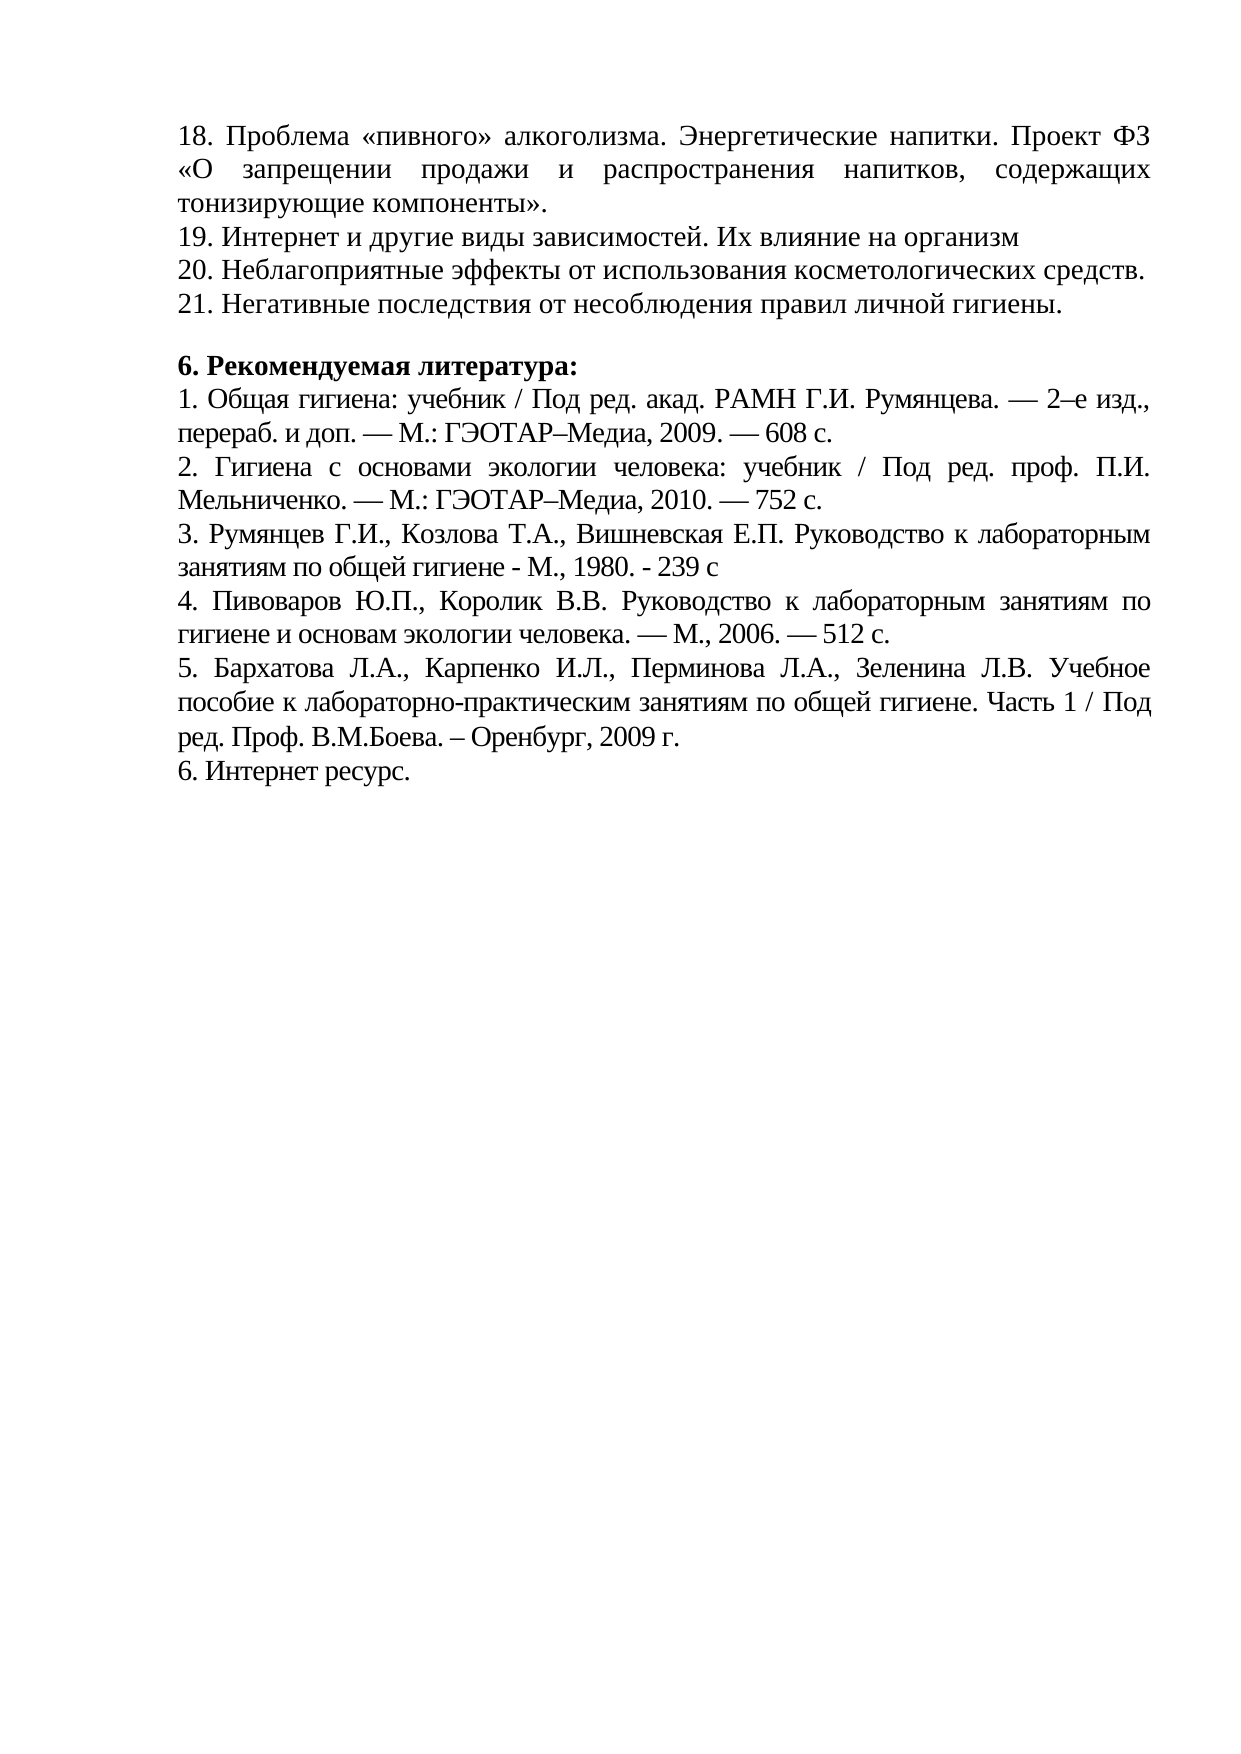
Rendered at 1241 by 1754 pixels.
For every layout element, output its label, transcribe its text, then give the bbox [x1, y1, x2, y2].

text 3. Румянцев Г.И., Козлова Т.А., Вишневская Е.П. Руководство к лабораторным занятиям по общей гигиене - М., 1980. - 239 с [177, 516, 1152, 583]
text 2. Гигиена с основами экологии человека: учебник / Под ред. проф. П.И. Мельниченко. — М.: ГЭОТАР–Медиа, 2010. — 752 с. [177, 449, 1152, 516]
text 21. Негативные последствия от несоблюдения правил личной гигиены. [177, 286, 1152, 319]
text 4. Пивоваров Ю.П., Королик В.В. Руководство к лабораторным занятиям по гигиене и основам экологии человека. — М., 2006. — 512 с. [177, 583, 1152, 650]
text 1. Общая гигиена: учебник / Под ред. акад. РАМН Г.И. Румянцева. — 2–е изд., перераб. и доп. — М.: ГЭОТАР–Медиа, 2009. — 608 с. [177, 382, 1152, 449]
text 19. Интернет и другие виды зависимостей. Их влияние на организм [177, 219, 1152, 252]
text 6. Рекомендуемая литература: [177, 348, 1152, 382]
text 18. Проблема «пивного» алкоголизма. Энергетические напитки. Проект ФЗ «О запрещении продажи и распространения напитков, содержащих тонизирующие компоненты». [177, 118, 1152, 219]
text 20. Неблагоприятные эффекты от использования косметологических средств. [177, 252, 1152, 286]
text 6. Интернет ресурс. [177, 753, 1152, 786]
text 5. Бархатова Л.А., Карпенко И.Л., Перминова Л.А., Зеленина Л.В. Учебное пособие к лабораторно-практическим занятиям по общей гигиене. Часть 1 / Под ред. Проф. В.М.Боева. – Оренбург, 2009 г. [177, 650, 1152, 753]
